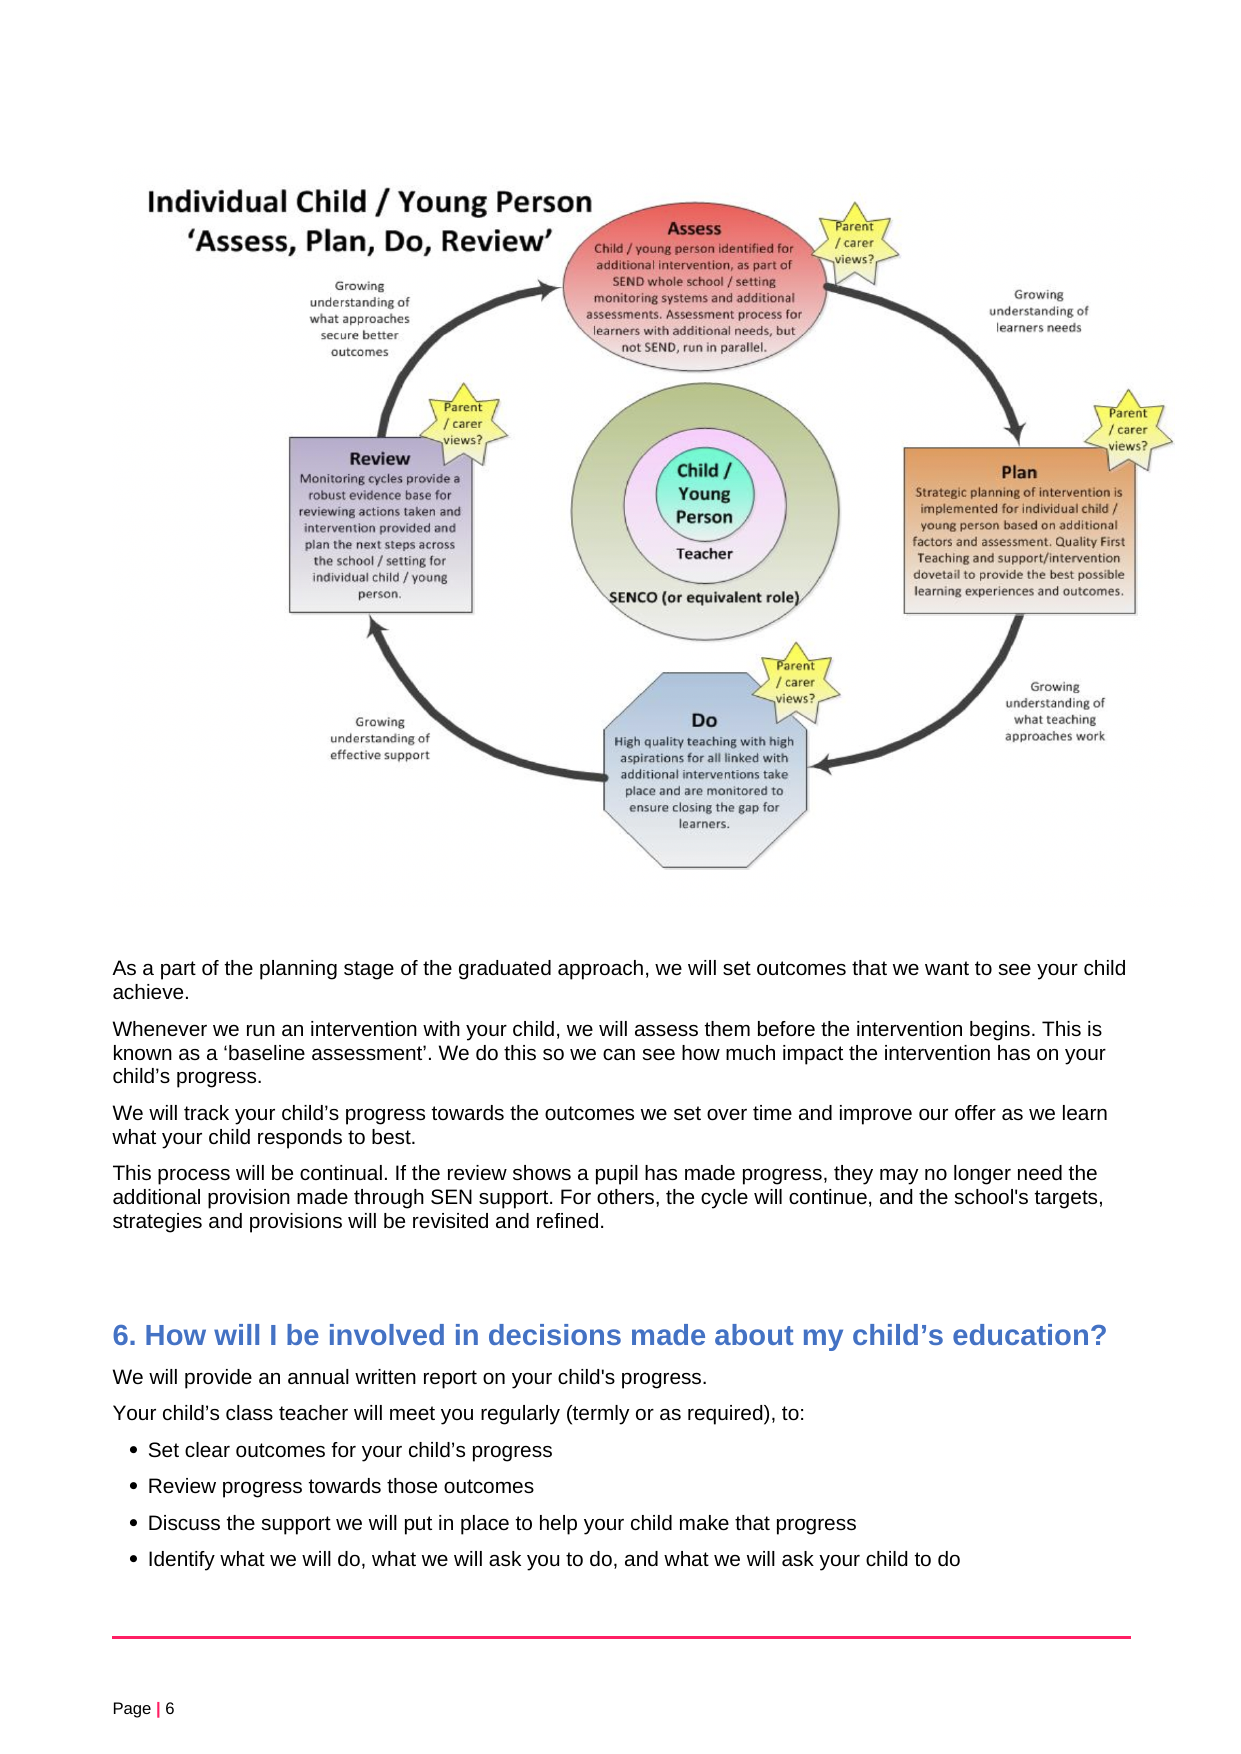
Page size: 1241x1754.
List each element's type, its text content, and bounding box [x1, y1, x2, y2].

subtitle 6. How will I be involved in decisions made about my child’s education? [112, 1318, 1128, 1352]
text As a part of the planning stage of the graduated approach, we will set outcomes that we want to see your child achieve. [112, 956, 1128, 1004]
text This process will be continual. If the review shows a pupil has made progress, they may no longer need the additional provision made through SEN support. For others, the cycle will continue, and the school's targets, strategies and provisions will be revisited and refined. [112, 1161, 1128, 1233]
text We will provide an annual written report on your child's progress. [112, 1364, 1128, 1388]
text Your child’s class teacher will meet you regularly (termly or as required), to: [112, 1401, 1128, 1425]
text Discuss the support we will put in place to help your child make that progress [130, 1511, 1128, 1534]
text Review progress towards those outcomes [130, 1474, 1128, 1498]
text Identify what we will do, what we will ask you to do, and what we will ask your child to do [130, 1547, 1128, 1571]
text We will track your child’s progress towards the outcomes we set over time and improve our offer as we learn what your child responds to best. [112, 1101, 1128, 1149]
text Set clear outcomes for your child’s progress [130, 1437, 1128, 1461]
picture [112, 168, 1215, 907]
text Whenever we run an intervention with your child, we will assess them before the intervention begins. This is known as a ‘baseline assessment’. We do this so we can see how much impact the intervention has on your child’s progress. [112, 1016, 1128, 1088]
